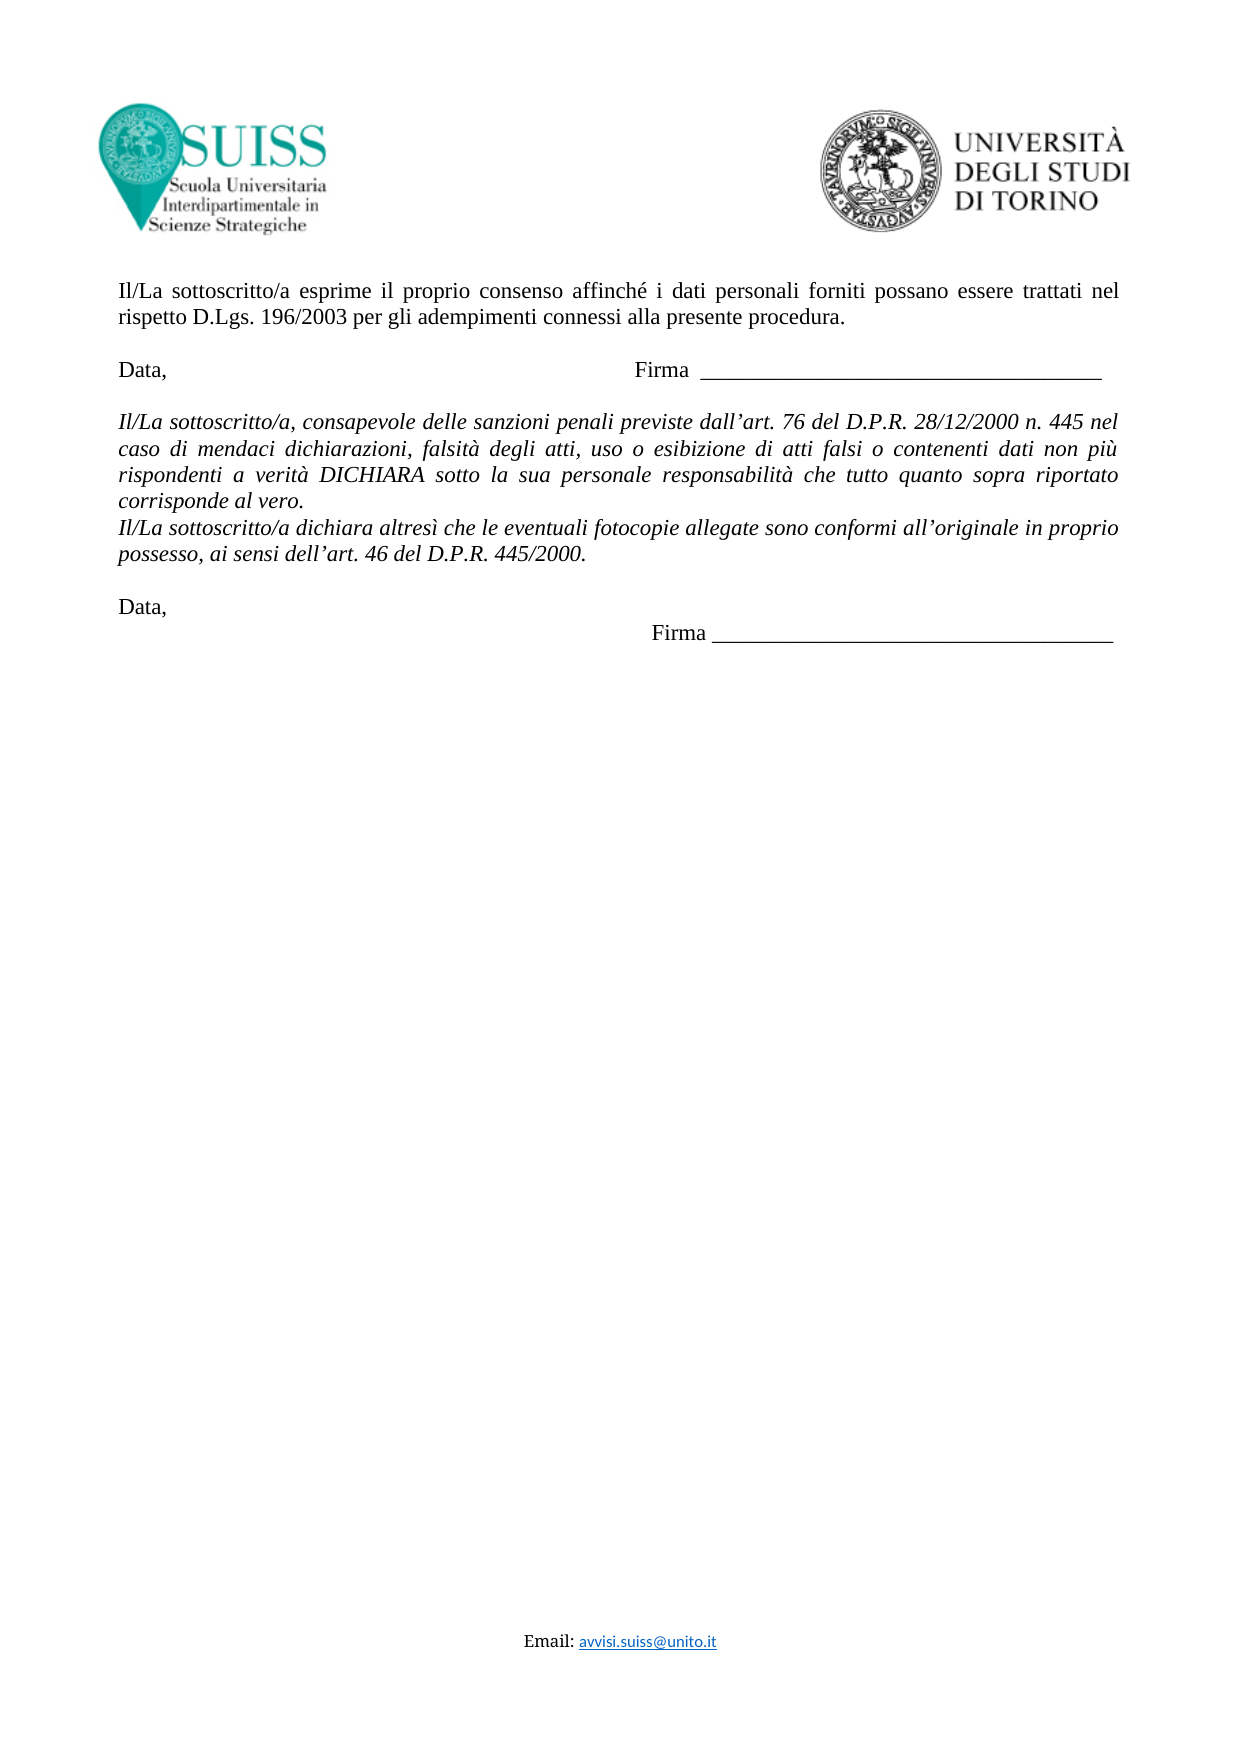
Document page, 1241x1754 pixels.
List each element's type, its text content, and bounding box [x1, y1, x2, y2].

picture [800, 101, 1141, 238]
text Data, Firma ___________________________________ [118, 356, 1122, 382]
text Il/La sottoscritto/a dichiara altresì che le eventuali fotocopie allegate sono conformi all’originale in proprio possesso, ai sensi dell’art. 46 del D.P.R. 445/2000. [118, 514, 1122, 567]
text Il/La sottoscritto/a, consapevole delle sanzioni penali previste dall’art. 76 del D.P.R. 28/12/2000 n. 445 nel caso di mendaci dichiarazioni, falsità degli atti, uso o esibizione di atti falsi o contenenti dati non più rispondenti a verità DICHIARA sotto la sua personale responsabilità che tutto quanto sopra riportato corrisponde al vero. [118, 408, 1122, 514]
text Data, Firma ___________________________________ [118, 593, 1122, 646]
text Il/La sottoscritto/a esprime il proprio consenso affinché i dati personali forniti possano essere trattati nel rispetto D.Lgs. 196/2003 per gli adempimenti connessi alla presente procedura. [118, 277, 1122, 329]
picture [84, 101, 424, 238]
